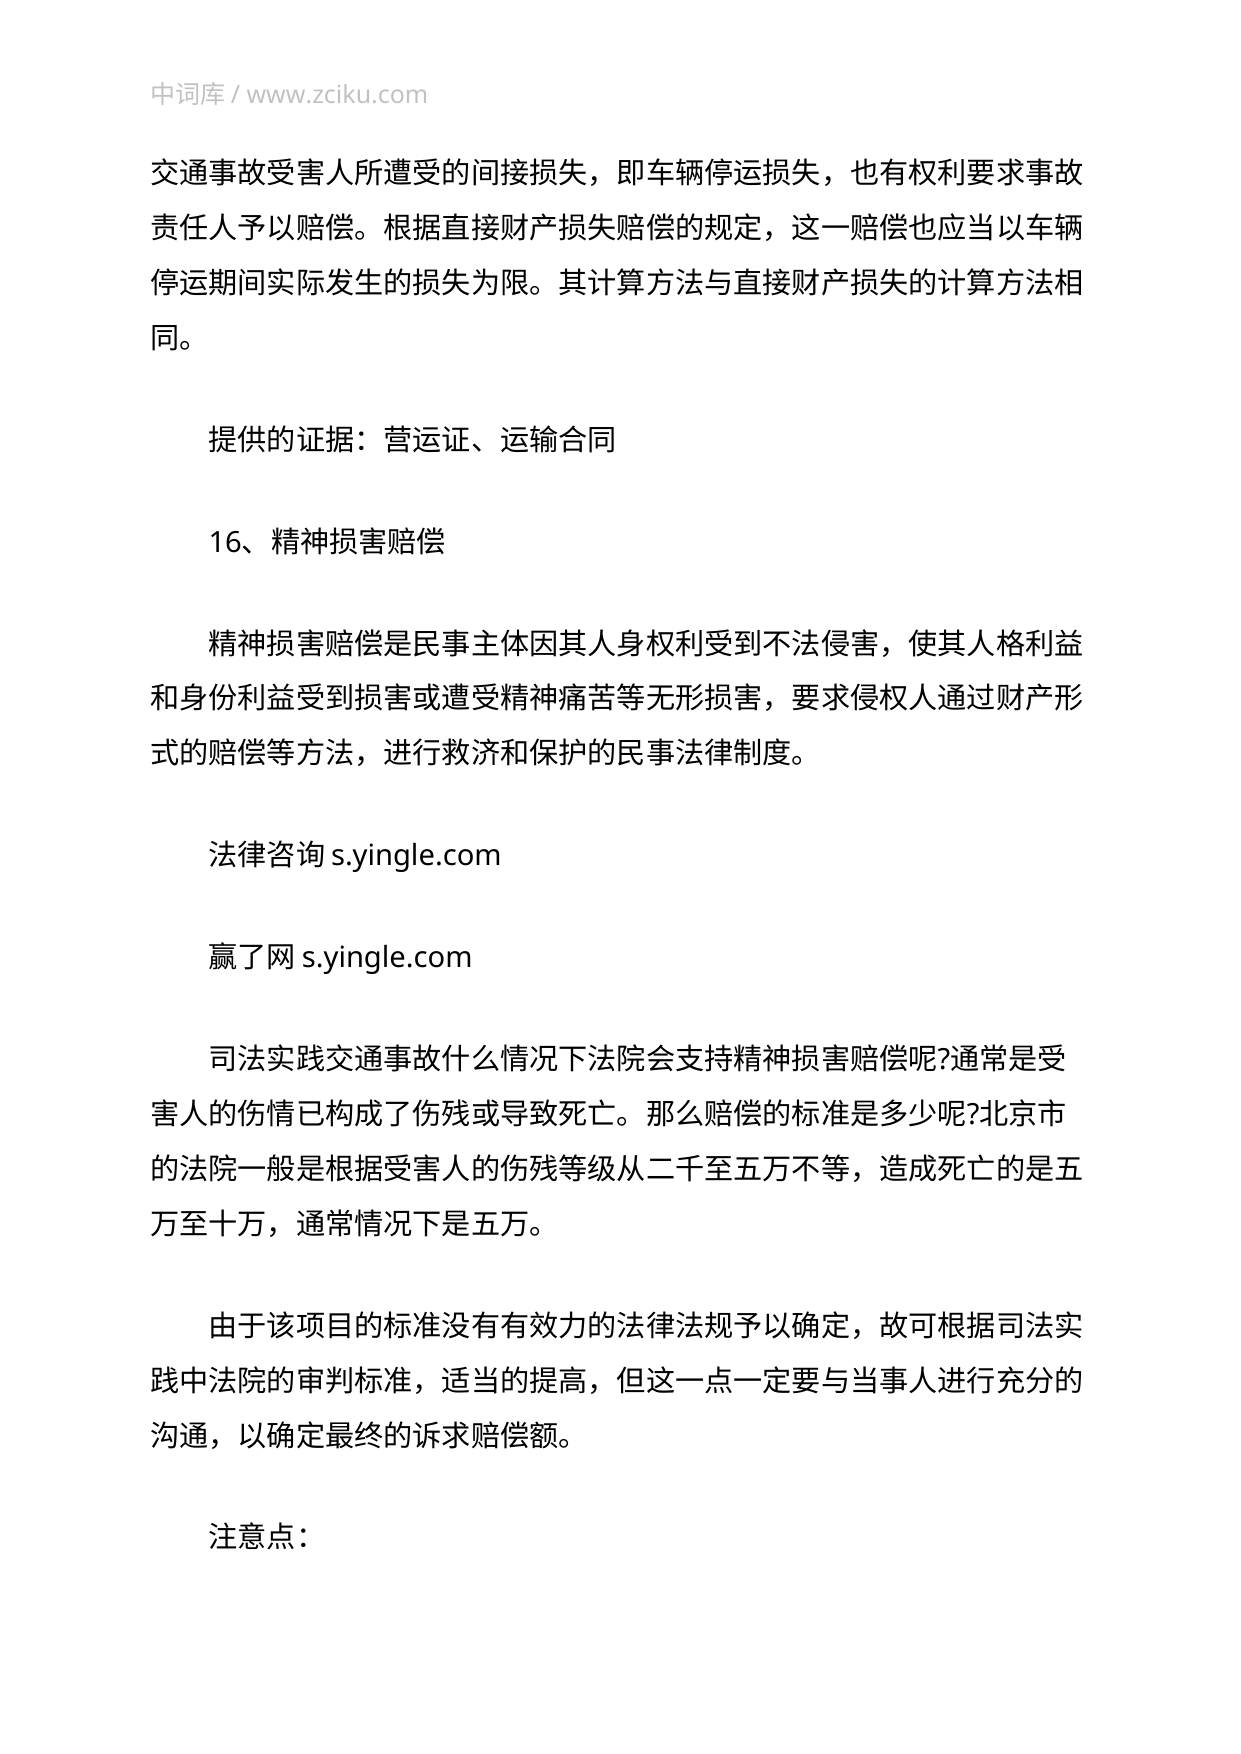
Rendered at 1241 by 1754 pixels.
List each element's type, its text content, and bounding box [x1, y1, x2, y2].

text 16、精神损害赔偿 [150, 518, 1090, 561]
text 提供的证据：营运证、运输合同 [150, 416, 1090, 459]
text 赢了网s.yingle.com [150, 934, 1090, 976]
text 精神损害赔偿是民事主体因其人身权利受到不法侵害，使其人格利益和身份利益受到损害或遭受精神痛苦等无形损害，要求侵权人通过财产形式的赔偿等方法，进行救济和保护的民事法律制度。 [150, 620, 1090, 772]
text 法律咨询s.yingle.com [150, 832, 1090, 874]
text 注意点： [150, 1514, 1090, 1556]
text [150, 150, 1090, 357]
text 由于该项目的标准没有有效力的法律法规予以确定，故可根据司法实践中法院的审判标准，适当的提高，但这一点一定要与当事人进行充分的沟通，以确定最终的诉求赔偿额。 [150, 1302, 1090, 1454]
text 司法实践交通事故什么情况下法院会支持精神损害赔偿呢?通常是受害人的伤情已构成了伤残或导致死亡。那么赔偿的标准是多少呢?北京市的法院一般是根据受害人的伤残等级从二千至五万不等，造成死亡的是五万至十万，通常情况下是五万。 [150, 1036, 1090, 1243]
